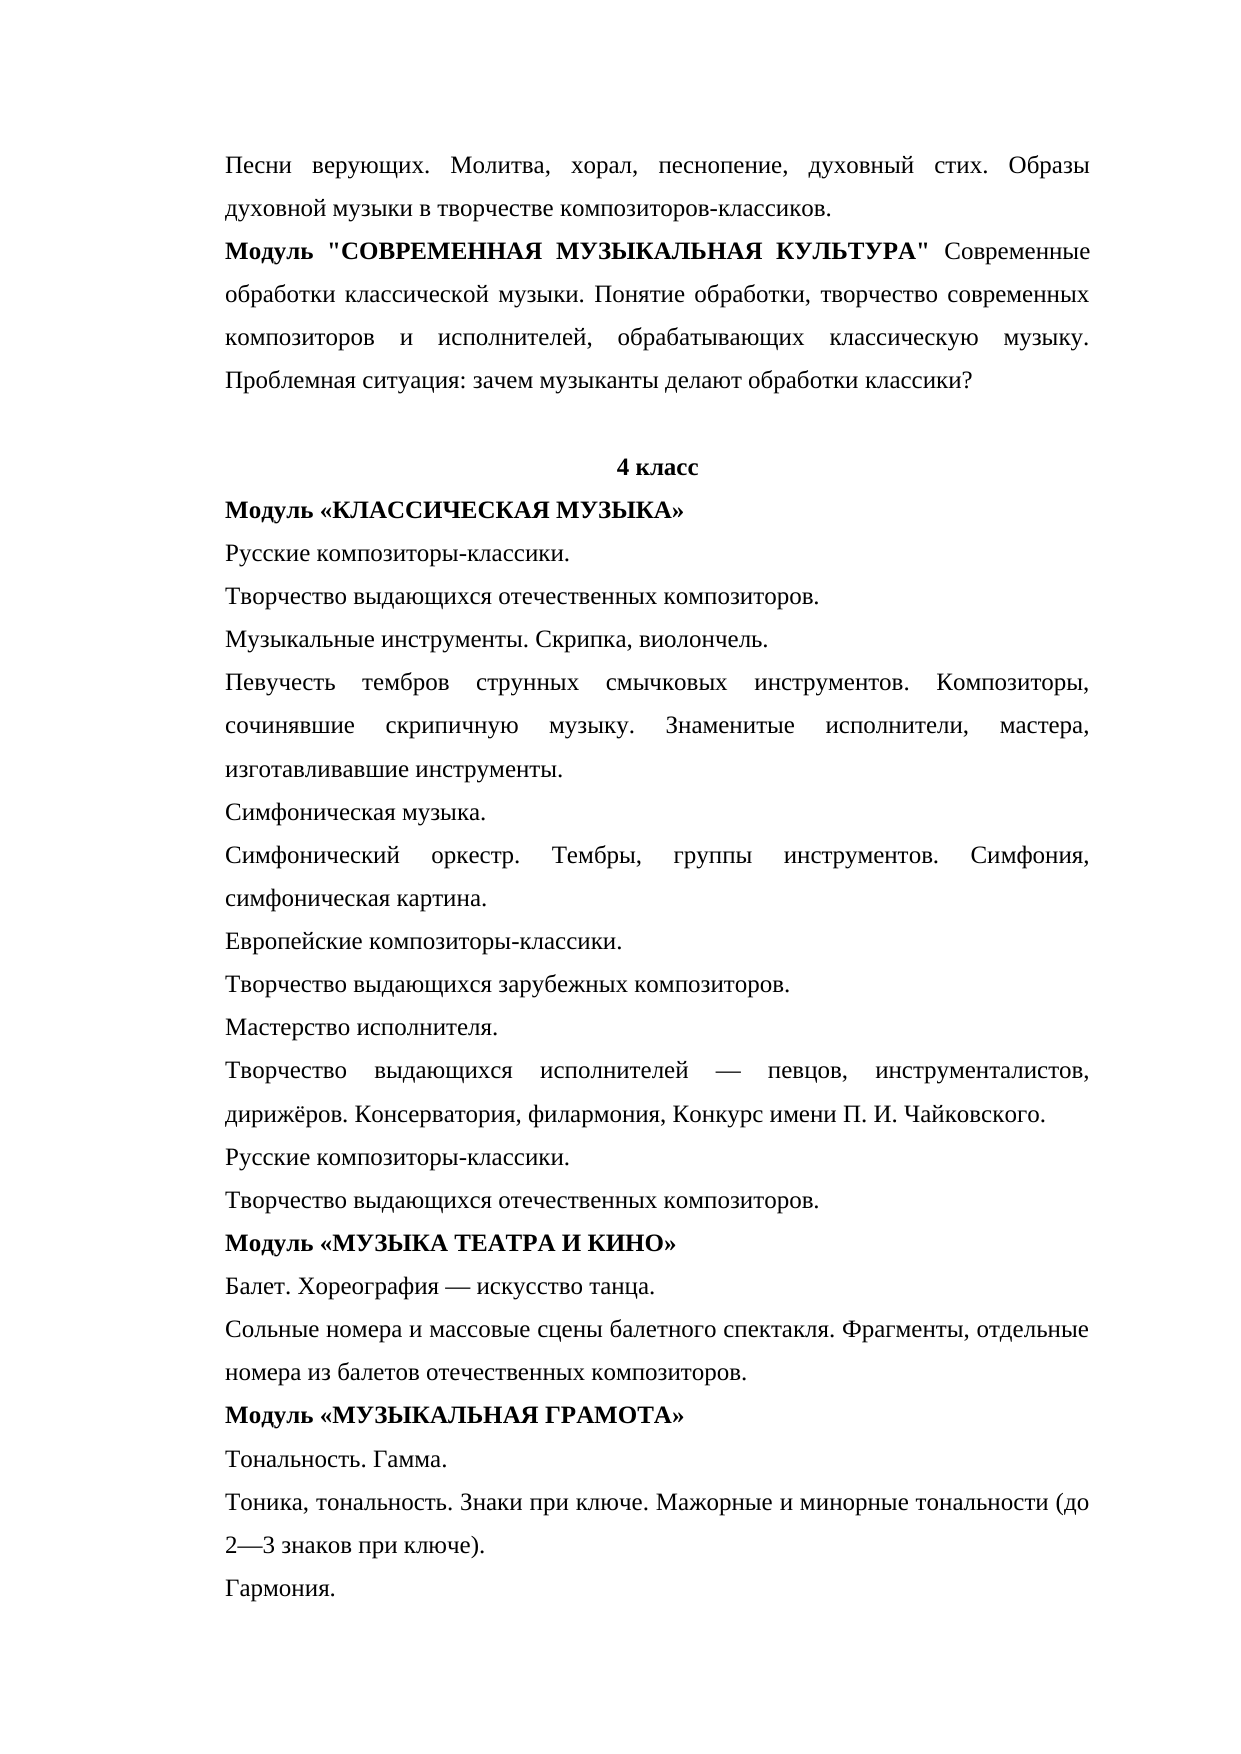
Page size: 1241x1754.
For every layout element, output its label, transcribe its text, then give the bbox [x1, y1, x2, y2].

list Песни верующих. Молитва, хорал, песнопение, духовный стих. Образы духовной музыки в творчестве композиторов-классиков. [225, 150, 1090, 222]
list 4 класс [225, 452, 1090, 481]
list Модуль "СОВРЕМЕННАЯ МУЗЫКАЛЬНАЯ КУЛЬТУРА" Современные обработки классической музыки. Понятие обработки, творчество современных композиторов и исполнителей, обрабатывающих классическую музыку. Проблемная ситуация: зачем музыканты делают обработки классики? [225, 236, 1090, 394]
list Тоника, тональность. Знаки при ключе. Мажорные и минорные тональности (до 2—3 знаков при ключе). [225, 1487, 1090, 1559]
list Творчество выдающихся отечественных композиторов. [225, 581, 1090, 610]
list Гармония. [225, 1573, 1090, 1602]
list Симфонический оркестр. Тембры, группы инструментов. Симфония, симфоническая картина. [225, 840, 1090, 912]
list Сольные номера и массовые сцены балетного спектакля. Фрагменты, отдельные номера из балетов отечественных композиторов. [225, 1314, 1090, 1386]
list Музыкальные инструменты. Скрипка, виолончель. [225, 624, 1090, 653]
list Модуль «КЛАССИЧЕСКАЯ МУЗЫКА» [225, 495, 1090, 524]
list Мастерство исполнителя. [225, 1012, 1090, 1041]
list Творчество выдающихся зарубежных композиторов. [225, 969, 1090, 998]
list Творчество выдающихся исполнителей — певцов, инструменталистов, дирижёров. Консерватория, филармония, Конкурс имени П. И. Чайковского. [225, 1056, 1090, 1127]
list Mодуль «МУЗЫКАЛЬНАЯ ГРАМОТА» [225, 1401, 1090, 1429]
list Тональность. Гамма. [225, 1444, 1090, 1472]
list Певучесть тембров струнных смычковых инструментов. Композиторы, сочинявшие скрипичную музыку. Знаменитые исполнители, мастера, изготавливавшие инструменты. [225, 667, 1090, 782]
list Mодуль «МУЗЫКА ТЕАТРА И КИНО» [225, 1228, 1090, 1257]
list Симфоническая музыка. [225, 797, 1090, 826]
list Русские композиторы-классики. [225, 538, 1090, 567]
list Европейские композиторы-классики. [225, 926, 1090, 955]
list Творчество выдающихся отечественных композиторов. [225, 1185, 1090, 1214]
list Балет. Хореография — искусство танца. [225, 1271, 1090, 1300]
list Русские композиторы-классики. [225, 1142, 1090, 1171]
